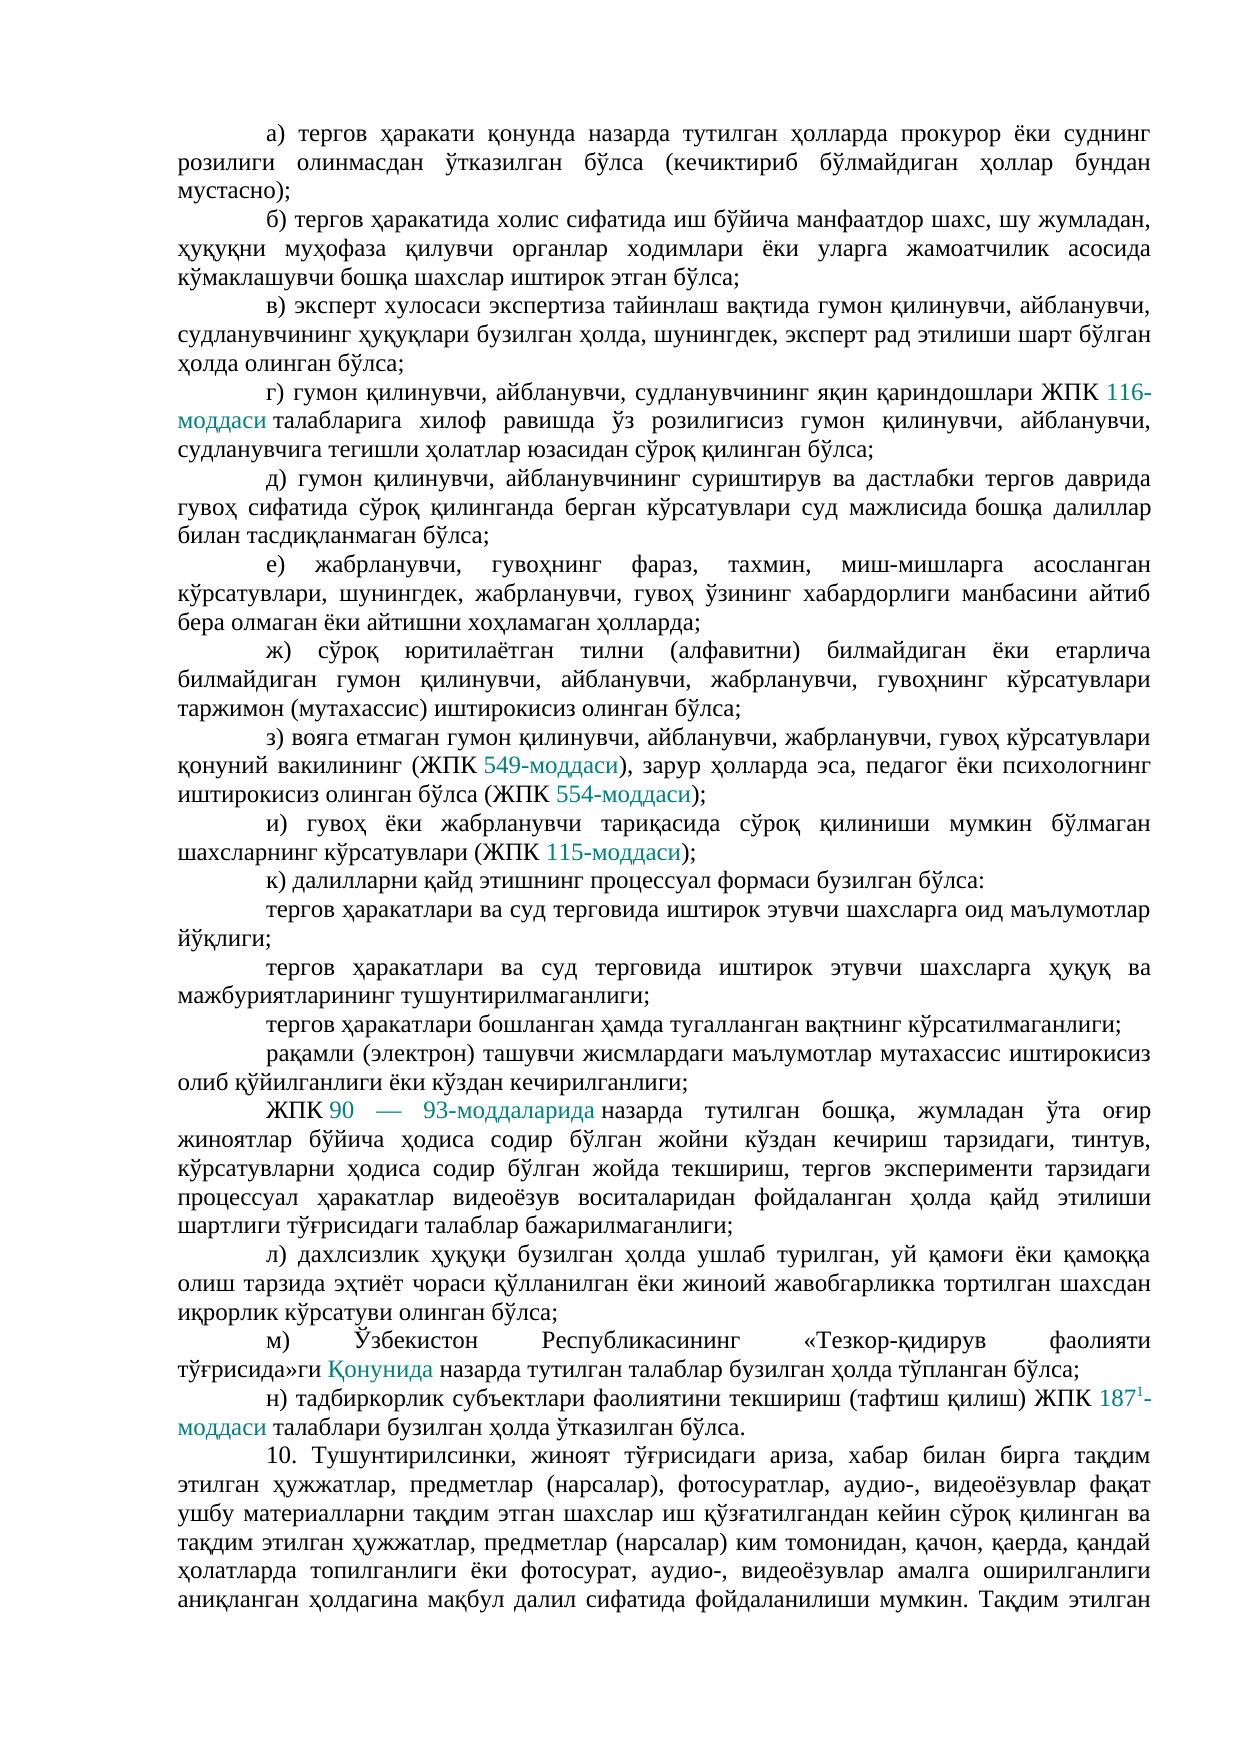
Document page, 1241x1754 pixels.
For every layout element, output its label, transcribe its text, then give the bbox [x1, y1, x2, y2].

text и) гувоҳ ёки жабрланувчи тариқасида сўроқ қилиниши мумкин бўлмаган шахсларнинг кўрсатувлари (ЖПК 115-моддаси); [177, 808, 1152, 866]
text тергов ҳаракатлари бошланган ҳамда тугалланган вақтнинг кўрсатилмаганлиги; [177, 1009, 1152, 1038]
text е) жабрланувчи, гувоҳнинг фараз, тахмин, миш-мишларга асосланган кўрсатувлари, шунингдек, жабрланувчи, гувоҳ ўзининг хабардорлиги манбасини айтиб бера олмаган ёки айтишни хоҳламаган ҳолларда; [177, 549, 1152, 636]
text ЖПК 90 — 93-моддаларида назарда тутилган бошқа, жумладан ўта оғир жиноятлар бўйича ҳодиса содир бўлган жойни кўздан кечириш тарзидаги, тинтув, кўрсатувларни ҳодиса содир бўлган жойда текшириш, тергов эксперименти тарзидаги процессуал ҳаракатлар видеоёзув воситаларидан фойдаланган ҳолда қайд этилиши шартлиги тўғрисидаги талаблар бажарилмаганлиги; [177, 1096, 1152, 1239]
text л) дахлсизлик ҳуқуқи бузилган ҳолда ушлаб турилган, уй қамоғи ёки қамоққа олиш тарзида эҳтиёт чораси қўлланилган ёки жиноий жавобгарликка тортилган шахсдан иқрорлик кўрсатуви олинган бўлса; [177, 1239, 1152, 1326]
text в) эксперт хулосаси экспертиза тайинлаш вақтида гумон қилинувчи, айбланувчи, судланувчининг ҳуқуқлари бузилган ҳолда, шунингдек, эксперт рад этилиши шарт бўлган ҳолда олинган бўлса; [177, 291, 1152, 377]
text д) гумон қилинувчи, айбланувчининг суриштирув ва дастлабки тергов даврида гувоҳ сифатида сўроқ қилинганда берган кўрсатувлари суд мажлисида бошқа далиллар билан тасдиқланмаган бўлса; [177, 463, 1152, 549]
text рақамли (электрон) ташувчи жисмлардаги маълумотлар мутахассис иштирокисиз олиб қўйилганлиги ёки кўздан кечирилганлиги; [177, 1038, 1152, 1096]
text б) тергов ҳаракатида холис сифатида иш бўйича манфаатдор шахс, шу жумладан, ҳуқуқни муҳофаза қилувчи органлар ходимлари ёки уларга жамоатчилик асосида кўмаклашувчи бошқа шахслар иштирок этган бўлса; [177, 204, 1152, 291]
text тергов ҳаракатлари ва суд терговида иштирок этувчи шахсларга ҳуқуқ ва мажбуриятларининг тушунтирилмаганлиги; [177, 952, 1152, 1009]
text г) гумон қилинувчи, айбланувчи, судланувчининг яқин қариндошлари ЖПК 116-моддаси талабларига хилоф равишда ўз розилигисиз гумон қилинувчи, айбланувчи, судланувчига тегишли ҳолатлар юзасидан сўроқ қилинган бўлса; [177, 377, 1152, 463]
text к) далилларни қайд этишнинг процессуал формаси бузилган бўлса: [177, 866, 1152, 894]
text м) Ўзбекистон Республикасининг «Тезкор-қидирув фаолияти тўғрисида»ги Қонунида назарда тутилган талаблар бузилган ҳолда тўпланган бўлса; [177, 1326, 1152, 1383]
text тергов ҳаракатлари ва суд терговида иштирок этувчи шахсларга оид маълумотлар йўқлиги; [177, 894, 1152, 952]
text з) вояга етмаган гумон қилинувчи, айбланувчи, жабрланувчи, гувоҳ кўрсатувлари қонуний вакилининг (ЖПК 549-моддаси), зарур ҳолларда эса, педагог ёки психологнинг иштирокисиз олинган бўлса (ЖПК 554-моддаси); [177, 722, 1152, 808]
text а) тергов ҳаракати қонунда назарда тутилган ҳолларда прокурор ёки суднинг розилиги олинмасдан ўтказилган бўлса (кечиктириб бўлмайдиган ҳоллар бундан мустасно); [177, 118, 1152, 204]
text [177, 1441, 1152, 1613]
text н) тадбиркорлик субъектлари фаолиятини текшириш (тафтиш қилиш) ЖПК 1871-моддаси талаблари бузилган ҳолда ўтказилган бўлса. [177, 1383, 1152, 1441]
text ж) сўроқ юритилаётган тилни (алфавитни) билмайдиган ёки етарлича билмайдиган гумон қилинувчи, айбланувчи, жабрланувчи, гувоҳнинг кўрсатувлари таржимон (мутахассис) иштирокисиз олинган бўлса; [177, 636, 1152, 722]
